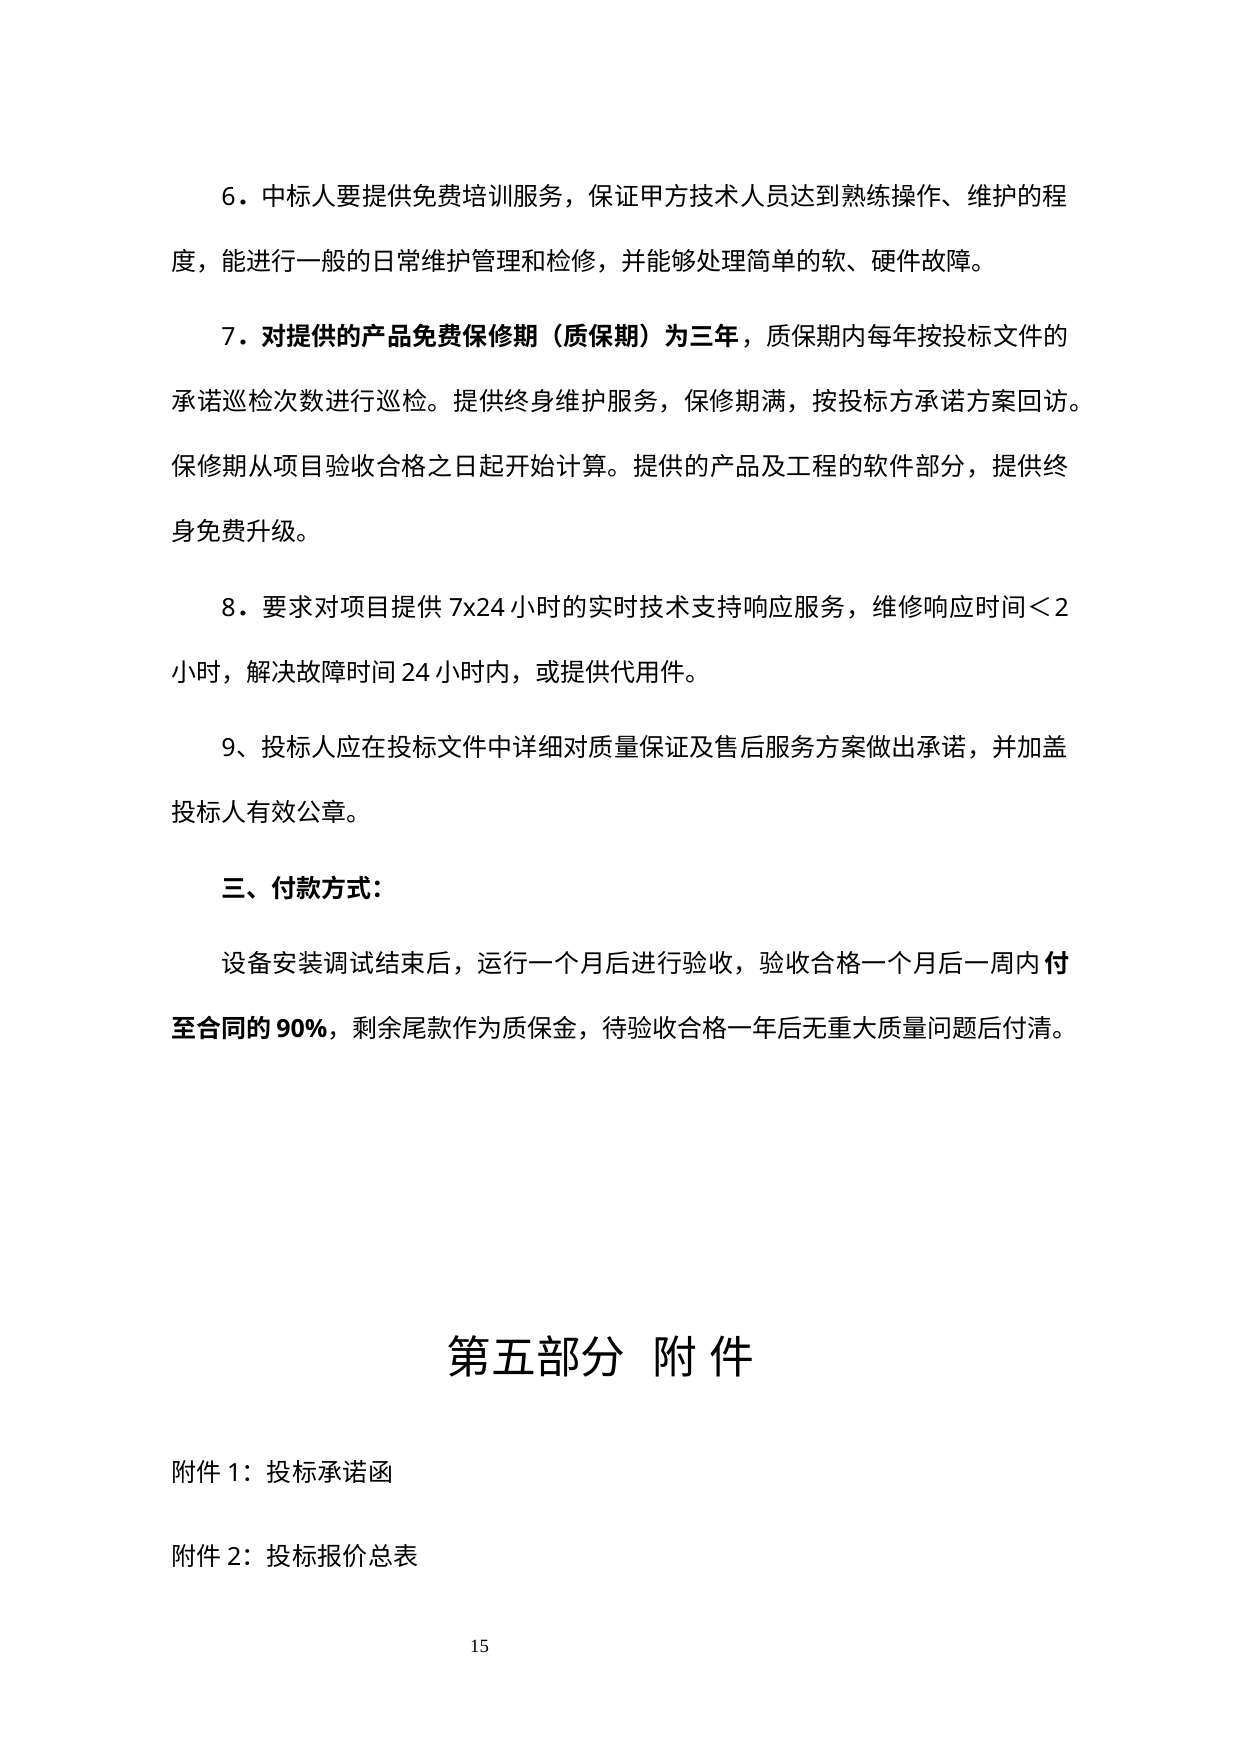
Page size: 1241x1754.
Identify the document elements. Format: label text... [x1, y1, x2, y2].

text 设备安装调试结束后，运行一个月后进行验收，验收合格一个月后一周内付至合同的90%，剩余尾款作为质保金，待验收合格一年后无重大质量问题后付清。 [171, 929, 1069, 1059]
text 7．对提供的产品免费保修期（质保期）为三年，质保期内每年按投标文件的承诺巡检次数进行巡检。提供终身维护服务，保修期满，按投标方承诺方案回访。保修期从项目验收合格之日起开始计算。提供的产品及工程的软件部分，提供终身免费升级。 [171, 302, 1069, 562]
text 附件1：投标承诺函 [171, 1438, 1069, 1503]
text 8．要求对项目提供7x24小时的实时技术支持响应服务，维修响应时间＜2小时，解决故障时间24小时内，或提供代用件。 [171, 573, 1069, 703]
text 第五部分 附 件 [446, 1322, 1069, 1387]
text 附件2：投标报价总表 [171, 1522, 1069, 1587]
text 9、投标人应在投标文件中详细对质量保证及售后服务方案做出承诺，并加盖投标人有效公章。 [171, 713, 1069, 843]
text 三、付款方式： [171, 854, 1069, 919]
text 6．中标人要提供免费培训服务，保证甲方技术人员达到熟练操作、维护的程度，能进行一般的日常维护管理和检修，并能够处理简单的软、硬件故障。 [171, 162, 1069, 292]
